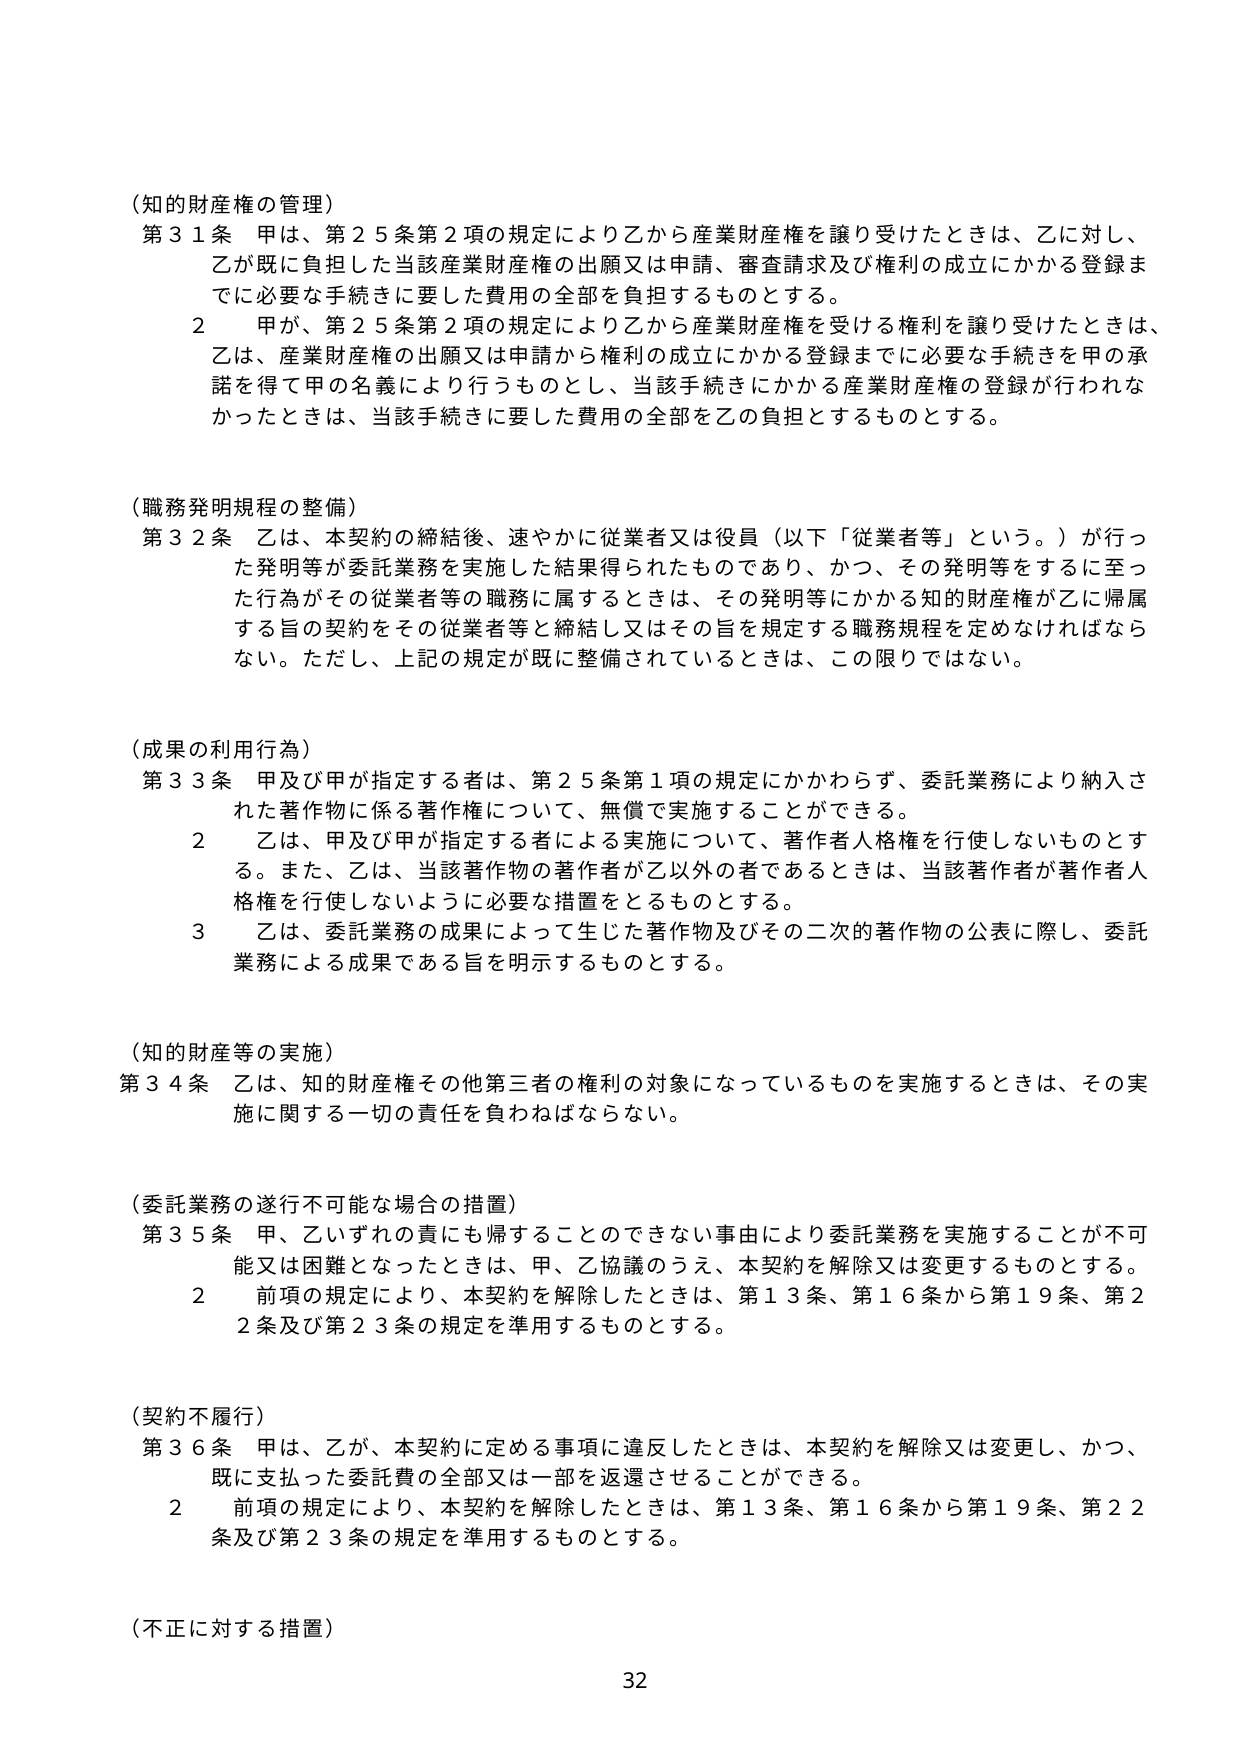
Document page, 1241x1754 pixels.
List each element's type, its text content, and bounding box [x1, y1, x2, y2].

text ３ 乙は、委託業務の成果によって生じた著作物及びその二次的著作物の公表に際し、委託業務による成果である旨を明示するものとする。 [169, 915, 1150, 976]
text 第３４条 乙は、知的財産権その他第三者の権利の対象になっているものを実施するときは、その実施に関する一切の責任を負わねばならない。 [119, 1067, 1150, 1128]
text （委託業務の遂行不可能な場合の措置） [119, 1188, 1150, 1218]
text ２ 前項の規定により、本契約を解除したときは、第１３条、第１６条から第１９条、第２２条及び第２３条の規定を準用するものとする。 [165, 1279, 1150, 1340]
text 第３６条 甲は、乙が、本契約に定める事項に違反したときは、本契約を解除又は変更し、かつ、既に支払った委託費の全部又は一部を返還させることができる。 [119, 1431, 1150, 1491]
text 第３１条 甲は、第２５条第２項の規定により乙から産業財産権を譲り受けたときは、乙に対し、乙が既に負担した当該産業財産権の出願又は申請、審査請求及び権利の成立にかかる登録までに必要な手続きに要した費用の全部を負担するものとする。 [119, 218, 1150, 309]
text 第３３条 甲及び甲が指定する者は、第２５条第１項の規定にかかわらず、委託業務により納入された著作物に係る著作権について、無償で実施することができる。 [119, 764, 1150, 824]
text （成果の利用行為） [119, 733, 1150, 764]
text （契約不履行） [119, 1400, 1150, 1431]
text 第３２条 乙は、本契約の締結後、速やかに従業者又は役員（以下「従業者等」という。）が行った発明等が委託業務を実施した結果得られたものであり、かつ、その発明等をするに至った行為がその従業者等の職務に属するときは、その発明等にかかる知的財産権が乙に帰属する旨の契約をその従業者等と締結し又はその旨を規定する職務規程を定めなければならない。ただし、上記の規定が既に整備されているときは、この限りではない。 [119, 521, 1150, 673]
text （不正に対する措置） [119, 1613, 1150, 1643]
text （職務発明規程の整備） [119, 491, 1150, 521]
text （知的財産等の実施） [119, 1037, 1150, 1067]
text ２ 乙は、甲及び甲が指定する者による実施について、著作者人格権を行使しないものとする。また、乙は、当該著作物の著作者が乙以外の者であるときは、当該著作者が著作者人格権を行使しないように必要な措置をとるものとする。 [169, 824, 1150, 915]
text （知的財産権の管理） [119, 188, 1150, 218]
text ２ 前項の規定により、本契約を解除したときは、第１３条、第１６条から第１９条、第２２条及び第２３条の規定を準用するものとする。 [163, 1491, 1150, 1552]
text ２ 甲が、第２５条第２項の規定により乙から産業財産権を受ける権利を譲り受けたときは、乙は、産業財産権の出願又は申請から権利の成立にかかる登録までに必要な手続きを甲の承諾を得て甲の名義により行うものとし、当該手続きにかかる産業財産権の登録が行われなかったときは、当該手続きに要した費用の全部を乙の負担とするものとする。 [166, 309, 1150, 430]
text 第３５条 甲、乙いずれの責にも帰することのできない事由により委託業務を実施することが不可能又は困難となったときは、甲、乙協議のうえ、本契約を解除又は変更するものとする。 [119, 1218, 1150, 1279]
